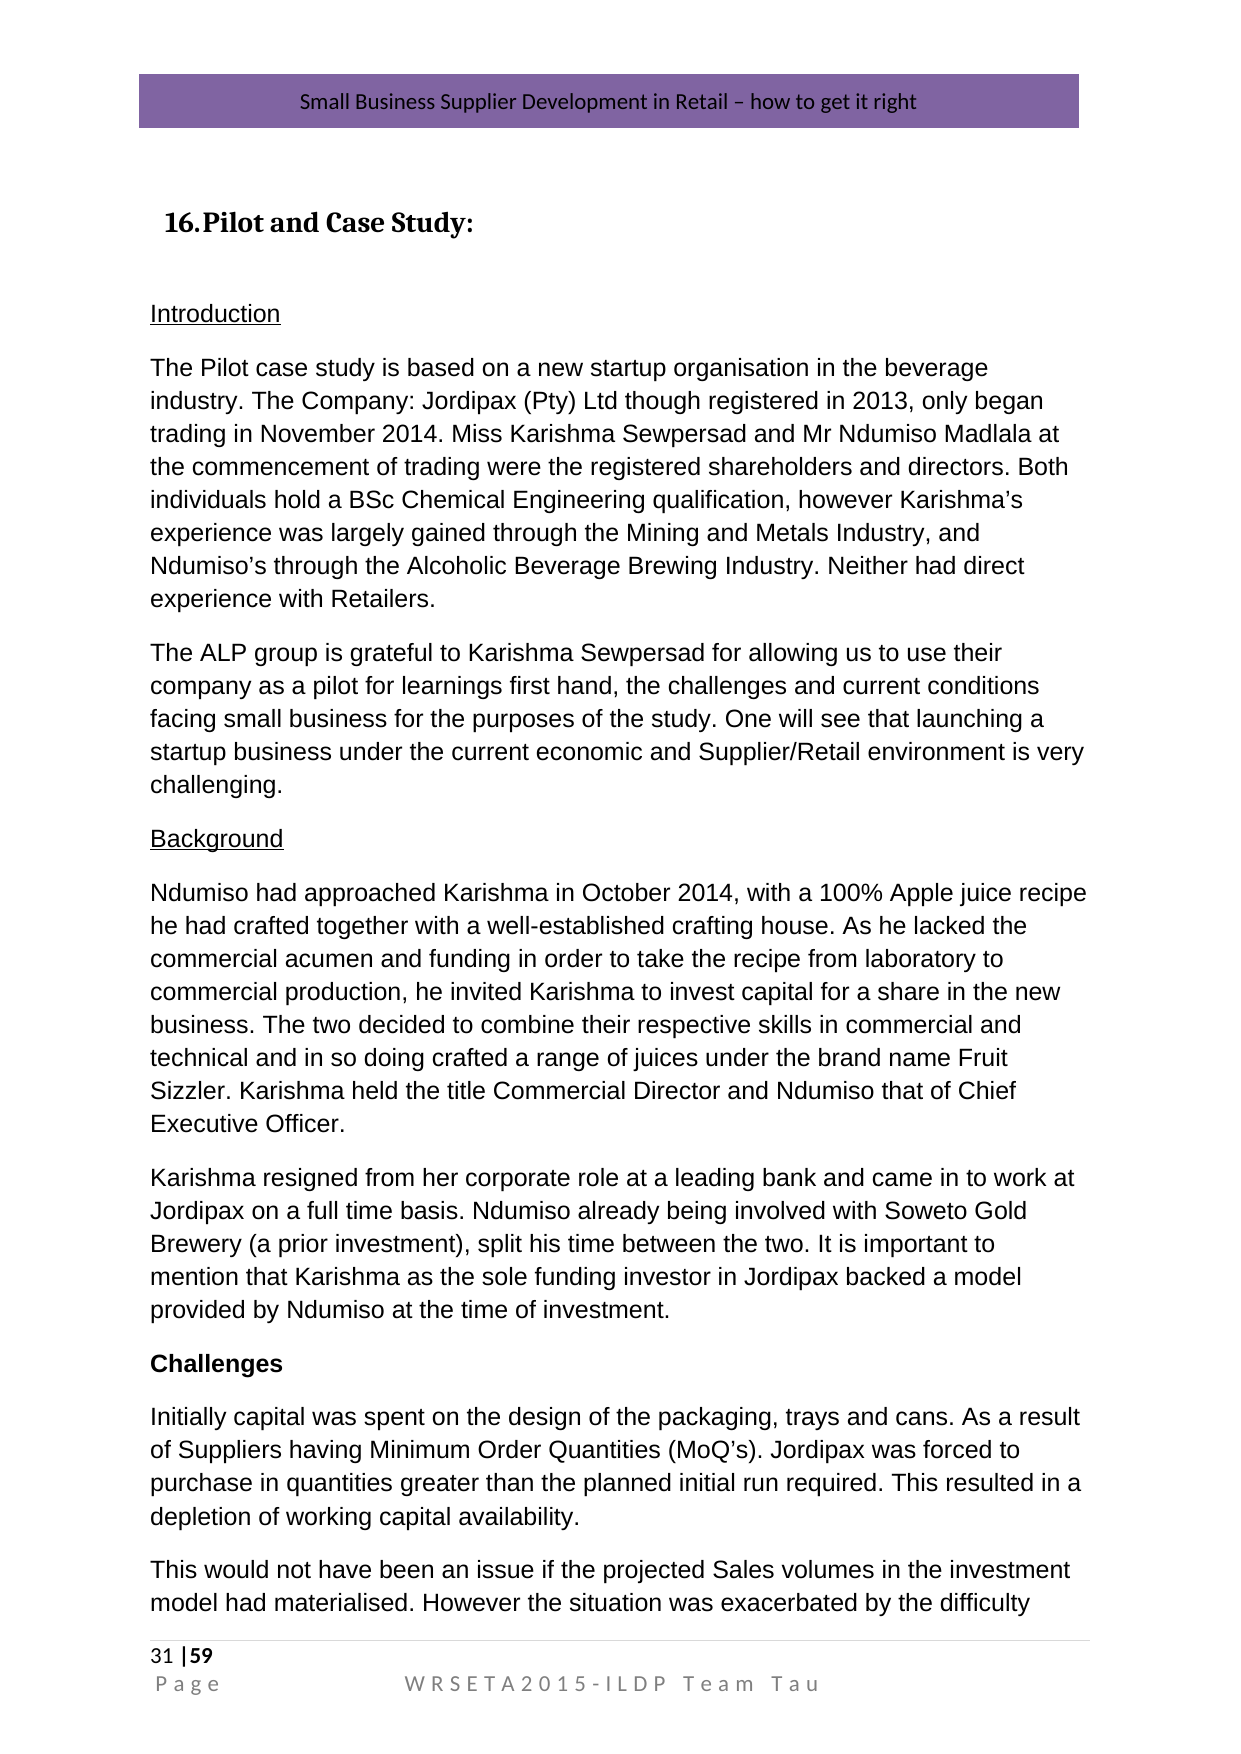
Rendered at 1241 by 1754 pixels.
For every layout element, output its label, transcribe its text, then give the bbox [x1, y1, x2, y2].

text Initially capital was spent on the design of the packaging, trays and cans. As a result of Suppliers having Minimum Order Quantities (MoQ’s). Jordipax was forced to purchase in quantities greater than the planned initial run required. This resulted in a depletion of working capital availability. [150, 1402, 1090, 1530]
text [150, 1555, 1090, 1617]
text Karishma resigned from her corporate role at a leading bank and came in to work at Jordipax on a full time basis. Ndumiso already being involved with Soweto Gold Brewery (a prior investment), split his time between the two. It is important to mention that Karishma as the sole funding investor in Jordipax backed a model provided by Ndumiso at the time of investment. [150, 1163, 1090, 1323]
text The Pilot case study is based on a new startup organisation in the beverage industry. The Company: Jordipax (Pty) Ltd though registered in 2013, only began trading in November 2014. Miss Karishma Sewpersad and Mr Ndumiso Madlala at the commencement of trading were the registered shareholders and directors. Both individuals hold a BSc Chemical Engineering qualification, however Karishma’s experience was largely gained through the Mining and Metals Industry, and Ndumiso’s through the Alcoholic Beverage Brewing Industry. Neither had direct experience with Retailers. [150, 353, 1090, 613]
subtitle Pilot and Case Study: [165, 207, 1090, 240]
text Introduction [150, 299, 1090, 328]
text Background [150, 824, 1090, 852]
text Challenges [150, 1348, 1090, 1377]
text Ndumiso had approached Karishma in October 2014, with a 100% Apple juice recipe he had crafted together with a well-established crafting house. As he lacked the commercial acumen and funding in order to take the recipe from laboratory to commercial production, he invited Karishma to invest capital for a share in the new business. The two decided to combine their respective skills in commercial and technical and in so doing crafted a range of juices under the brand name Fruit Sizzler. Karishma held the title Commercial Director and Ndumiso that of Chief Executive Officer. [150, 878, 1090, 1137]
text The ALP group is grateful to Karishma Sewpersad for allowing us to use their company as a pilot for learnings first hand, the challenges and current conditions facing small business for the purposes of the study. One will see that launching a startup business under the current economic and Supplier/Retail environment is very challenging. [150, 638, 1090, 799]
